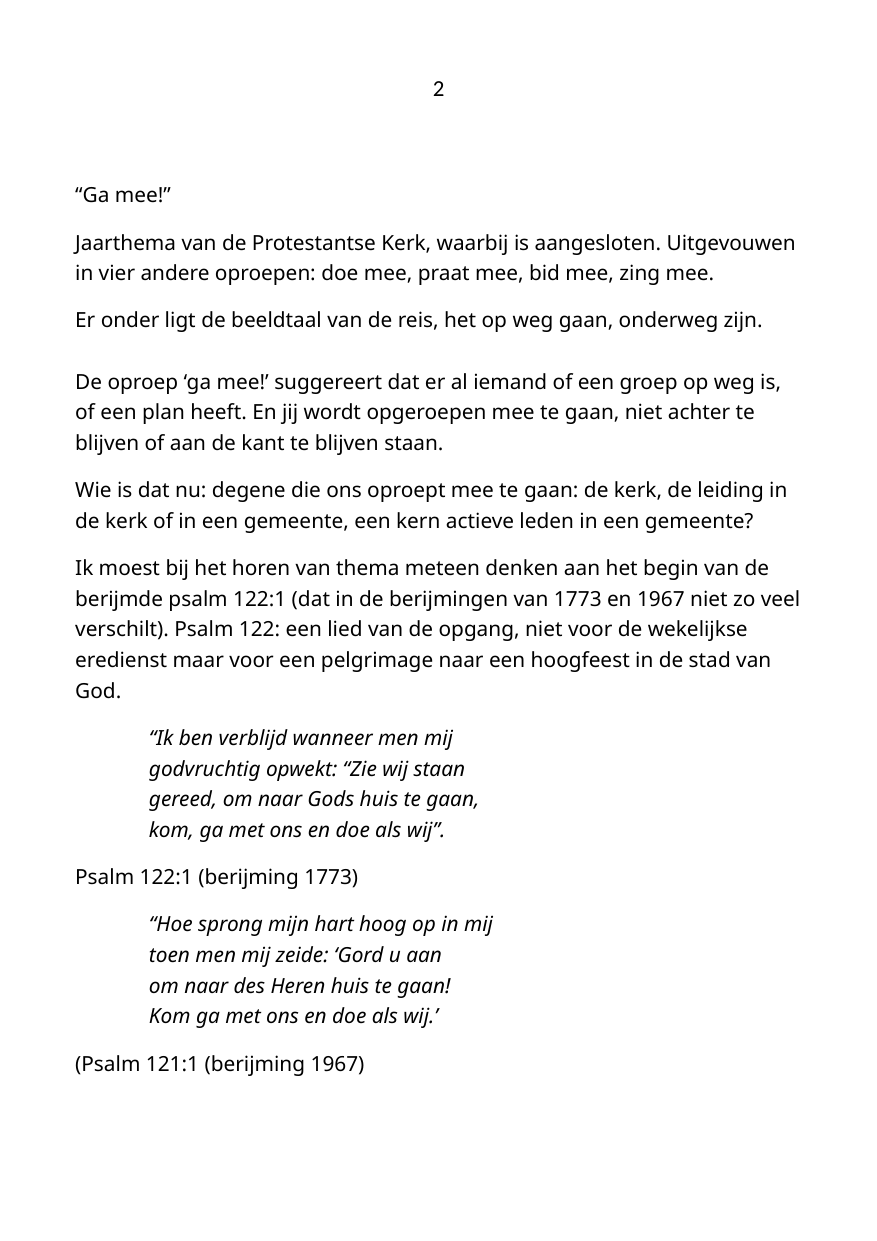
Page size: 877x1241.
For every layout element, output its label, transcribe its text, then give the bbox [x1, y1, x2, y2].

text Psalm 122:1 (berijming 1773) [75, 862, 802, 891]
text Wie is dat nu: degene die ons oproept mee te gaan: de kerk, de leiding in de kerk of in een gemeente, een kern actieve leden in een gemeente? [75, 475, 802, 534]
text (Psalm 121:1 (berijming 1967) [75, 1049, 802, 1077]
text Jaarthema van de Protestantse Kerk, waarbij is aangesloten. Uitgevouwen in vier andere oproepen: doe mee, praat mee, bid mee, zing mee. [75, 228, 802, 287]
text “Ik ben verblijd wanneer men mij godvruchtig opwekt: “Zie wij staan gereed, om naar Gods huis te gaan, kom, ga met ons en doe als wij”. [149, 723, 802, 843]
text Ik moest bij het horen van thema meteen denken aan het begin van de berijmde psalm 122:1 (dat in de berijmingen van 1773 en 1967 niet zo veel verschilt). Psalm 122: een lied van de opgang, niet voor de wekelijkse eredienst maar voor een pelgrimage naar een hoogfeest in de stad van God. [75, 553, 802, 704]
text “Hoe sprong mijn hart hoog op in mij toen men mij zeide: ‘Gord u aan om naar des Heren huis te gaan! Kom ga met ons en doe als wij.’ [149, 909, 802, 1030]
text Er onder ligt de beeldtaal van de reis, het op weg gaan, onderweg zijn. De oproep ‘ga mee!’ suggereert dat er al iemand of een groep op weg is, of een plan heeft. En jij wordt opgeroepen mee te gaan, niet achter te blijven of aan de kant te blijven staan. [75, 306, 802, 456]
text “Ga mee!” [75, 180, 802, 209]
